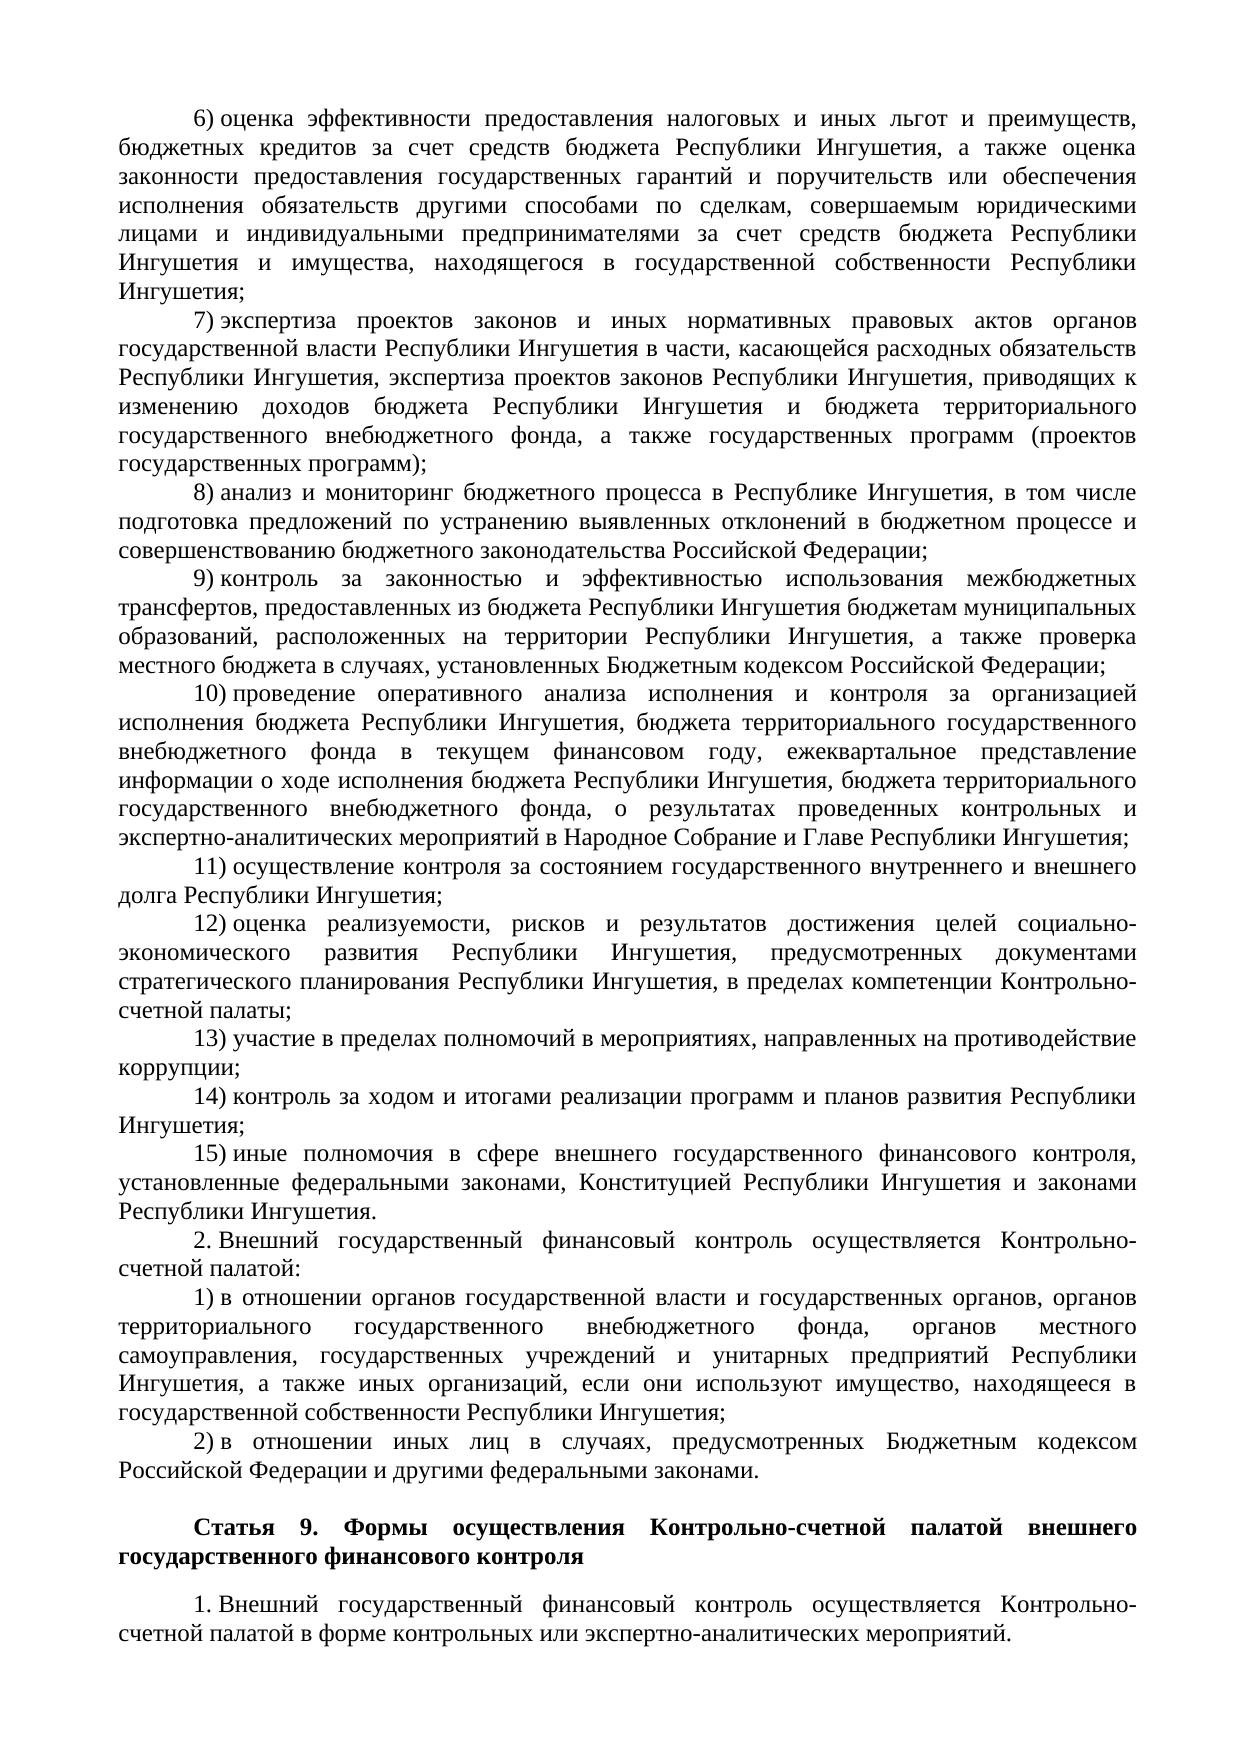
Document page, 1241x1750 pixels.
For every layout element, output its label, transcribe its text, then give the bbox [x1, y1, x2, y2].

text Статья 9. Формы осуществления Контрольно-счетной палатой внешнего государственного финансового контроля [118, 1512, 1138, 1570]
text 14) контроль за ходом и итогами реализации программ и планов развития Республики Ингушетия; [118, 1081, 1138, 1138]
text 2) в отношении иных лиц в случаях, предусмотренных Бюджетным кодексом Российской Федерации и другими федеральными законами. [118, 1426, 1138, 1483]
text 8) анализ и мониторинг бюджетного процесса в Республике Ингушетия, в том числе подготовка предложений по устранению выявленных отклонений в бюджетном процессе и совершенствованию бюджетного законодательства Российской Федерации; [118, 477, 1138, 563]
text 6) оценка эффективности предоставления налоговых и иных льгот и преимуществ, бюджетных кредитов за счет средств бюджета Республики Ингушетия, а также оценка законности предоставления государственных гарантий и поручительств или обеспечения исполнения обязательств другими способами по сделкам, совершаемым юридическими лицами и индивидуальными предпринимателями за счет средств бюджета Республики Ингушетия и имущества, находящегося в государственной собственности Республики Ингушетия; [118, 103, 1138, 305]
text 1. Внешний государственный финансовый контроль осуществляется Контрольно-счетной палатой в форме контрольных или экспертно-аналитических мероприятий. [118, 1589, 1138, 1646]
text 7) экспертиза проектов законов и иных нормативных правовых актов органов государственной власти Республики Ингушетия в части, касающейся расходных обязательств Республики Ингушетия, экспертиза проектов законов Республики Ингушетия, приводящих к изменению доходов бюджета Республики Ингушетия и бюджета территориального государственного внебюджетного фонда, а также государственных программ (проектов государственных программ); [118, 305, 1138, 477]
text 9) контроль за законностью и эффективностью использования межбюджетных трансфертов, предоставленных из бюджета Республики Ингушетия бюджетам муниципальных образований, расположенных на территории Республики Ингушетия, а также проверка местного бюджета в случаях, установленных Бюджетным кодексом Российской Федерации; [118, 563, 1138, 678]
text 10) проведение оперативного анализа исполнения и контроля за организацией исполнения бюджета Республики Ингушетия, бюджета территориального государственного внебюджетного фонда в текущем финансовом году, ежеквартальное представление информации о ходе исполнения бюджета Республики Ингушетия, бюджета территориального государственного внебюджетного фонда, о результатах проведенных контрольных и экспертно-аналитических мероприятий в Народное Собрание и Главе Республики Ингушетия; [118, 678, 1138, 851]
text 15) иные полномочия в сфере внешнего государственного финансового контроля, установленные федеральными законами, Конституцией Республики Ингушетия и законами Республики Ингушетия. [118, 1138, 1138, 1225]
text 12) оценка реализуемости, рисков и результатов достижения целей социально-экономического развития Республики Ингушетия, предусмотренных документами стратегического планирования Республики Ингушетия, в пределах компетенции Контрольно-счетной палаты; [118, 908, 1138, 1023]
text 1) в отношении органов государственной власти и государственных органов, органов территориального государственного внебюджетного фонда, органов местного самоуправления, государственных учреждений и унитарных предприятий Республики Ингушетия, а также иных организаций, если они используют имущество, находящееся в государственной собственности Республики Ингушетия; [118, 1282, 1138, 1426]
text 11) осуществление контроля за состоянием государственного внутреннего и внешнего долга Республики Ингушетия; [118, 851, 1138, 908]
text 13) участие в пределах полномочий в мероприятиях, направленных на противодействие коррупции; [118, 1023, 1138, 1081]
text 2. Внешний государственный финансовый контроль осуществляется Контрольно-счетной палатой: [118, 1225, 1138, 1282]
